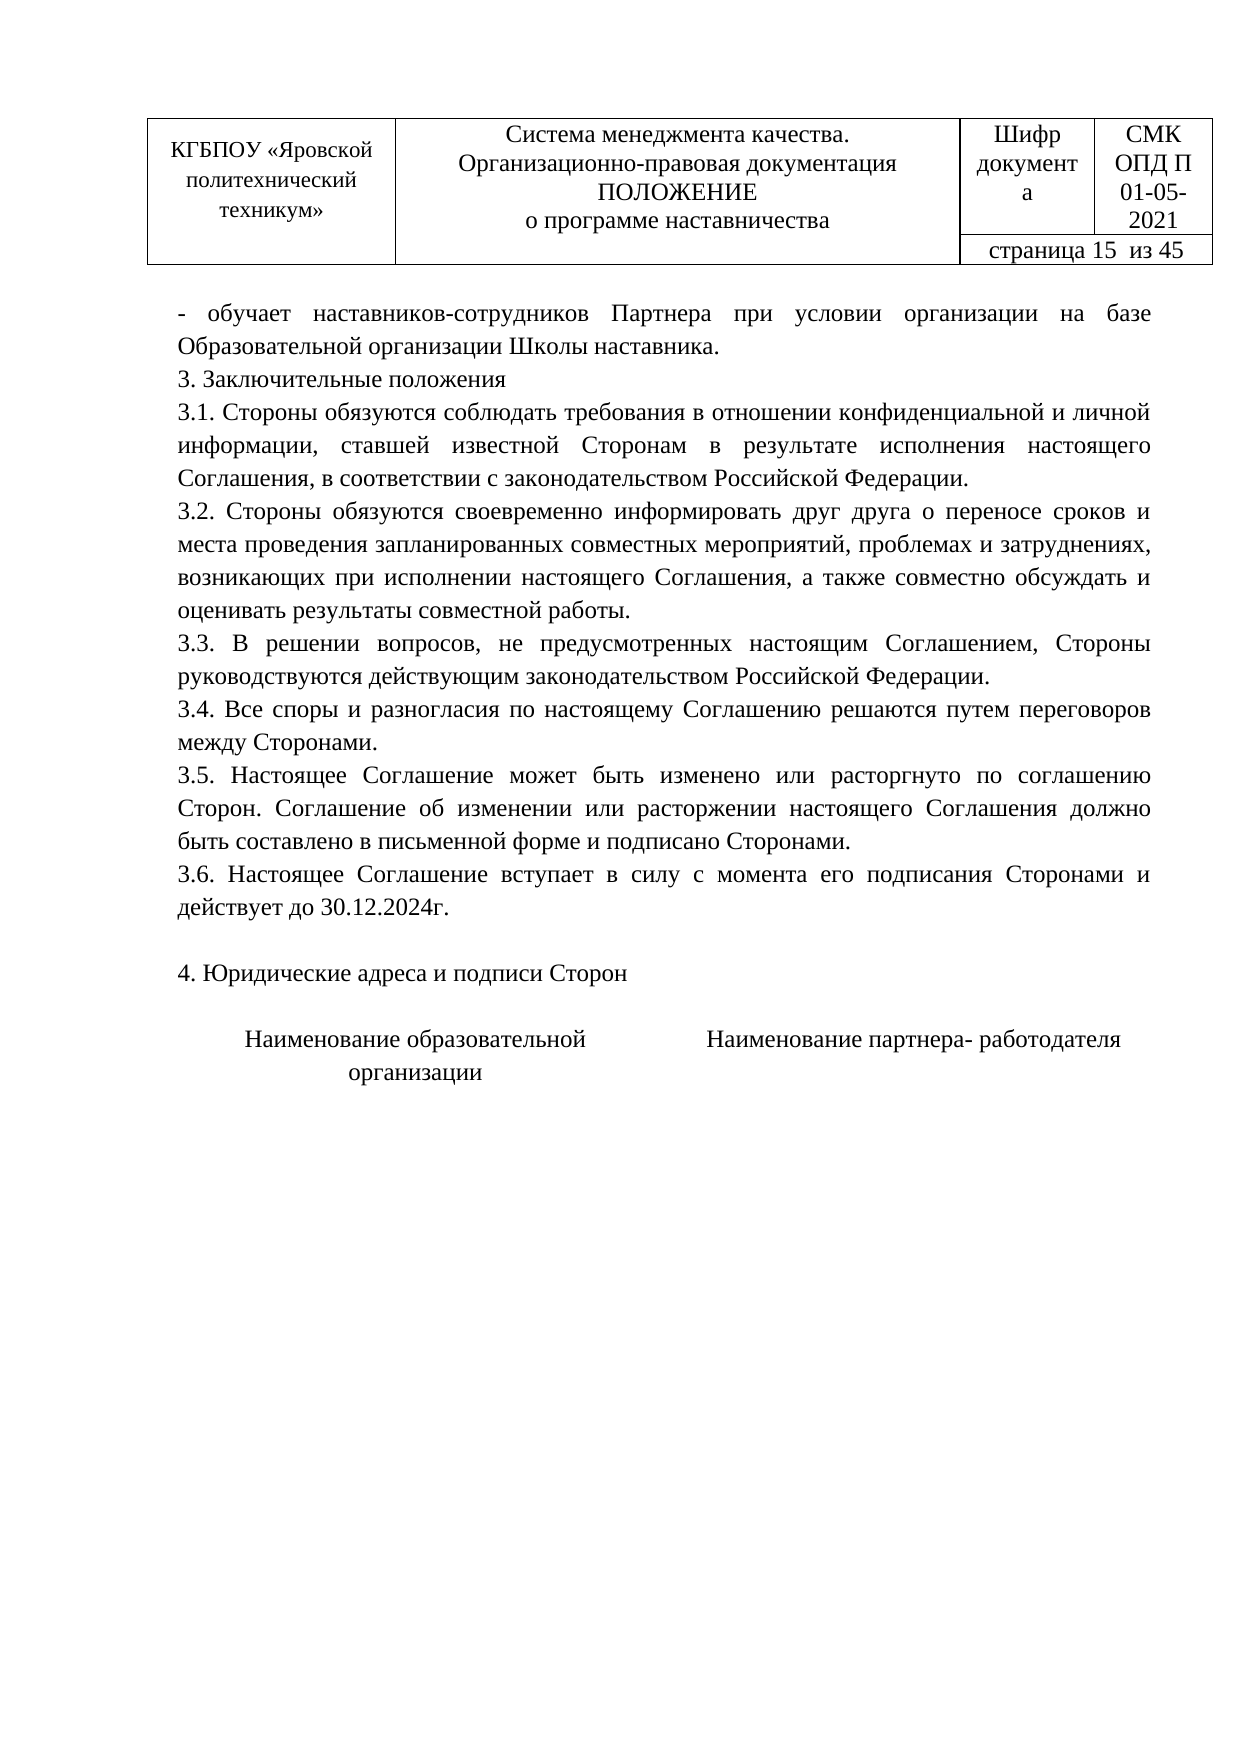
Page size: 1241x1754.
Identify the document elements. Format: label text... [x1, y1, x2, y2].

text 3.3. В решении вопросов, не предусмотренных настоящим Соглашением, Стороны руководствуются действующим законодательством Российской Федерации. [177, 628, 1152, 690]
table_header Наименование образовательной организации [166, 1025, 664, 1123]
table_header СМК ОПД П 01-05-2021 [1095, 119, 1212, 234]
text 3.4. Все споры и разногласия по настоящему Соглашению решаются путем переговоров между Сторонами. [177, 694, 1152, 756]
text 3.1. Стороны обязуются соблюдать требования в отношении конфиденциальной и личной информации, ставшей известной Сторонам в результате исполнения настоящего Соглашения, в соответствии с законодательством Российской Федерации. [177, 397, 1152, 492]
table_header КГБПОУ «Яровской политехнический техникум» [148, 119, 395, 264]
table_header Шифр документа [961, 119, 1094, 234]
text 3.5. Настоящее Соглашение может быть изменено или расторгнуто по соглашению Сторон. Соглашение об изменении или расторжении настоящего Соглашения должно быть составлено в письменной форме и подписано Сторонами. [177, 760, 1152, 855]
text - обучает наставников-сотрудников Партнера при условии организации на базе Образовательной организации Школы наставника. [177, 298, 1152, 360]
table_header Наименование партнера- работодателя [664, 1025, 1163, 1123]
text 3.2. Стороны обязуются своевременно информировать друг друга о переносе сроков и места проведения запланированных совместных мероприятий, проблемах и затруднениях, возникающих при исполнении настоящего Соглашения, а также совместно обсуждать и оценивать результаты совместной работы. [177, 496, 1152, 624]
text 3.6. Настоящее Соглашение вступает в силу с момента его подписания Сторонами и действует до 30.12.2024г. [177, 859, 1152, 921]
text 4. Юридические адреса и подписи Сторон [177, 958, 1152, 987]
text 3. Заключительные положения [177, 364, 1152, 393]
table_cell страница 15 из 45 [961, 235, 1212, 264]
table_header Система менеджмента качества. Организационно-правовая документация ПОЛОЖЕНИЕ о программе наставничества [396, 119, 959, 264]
